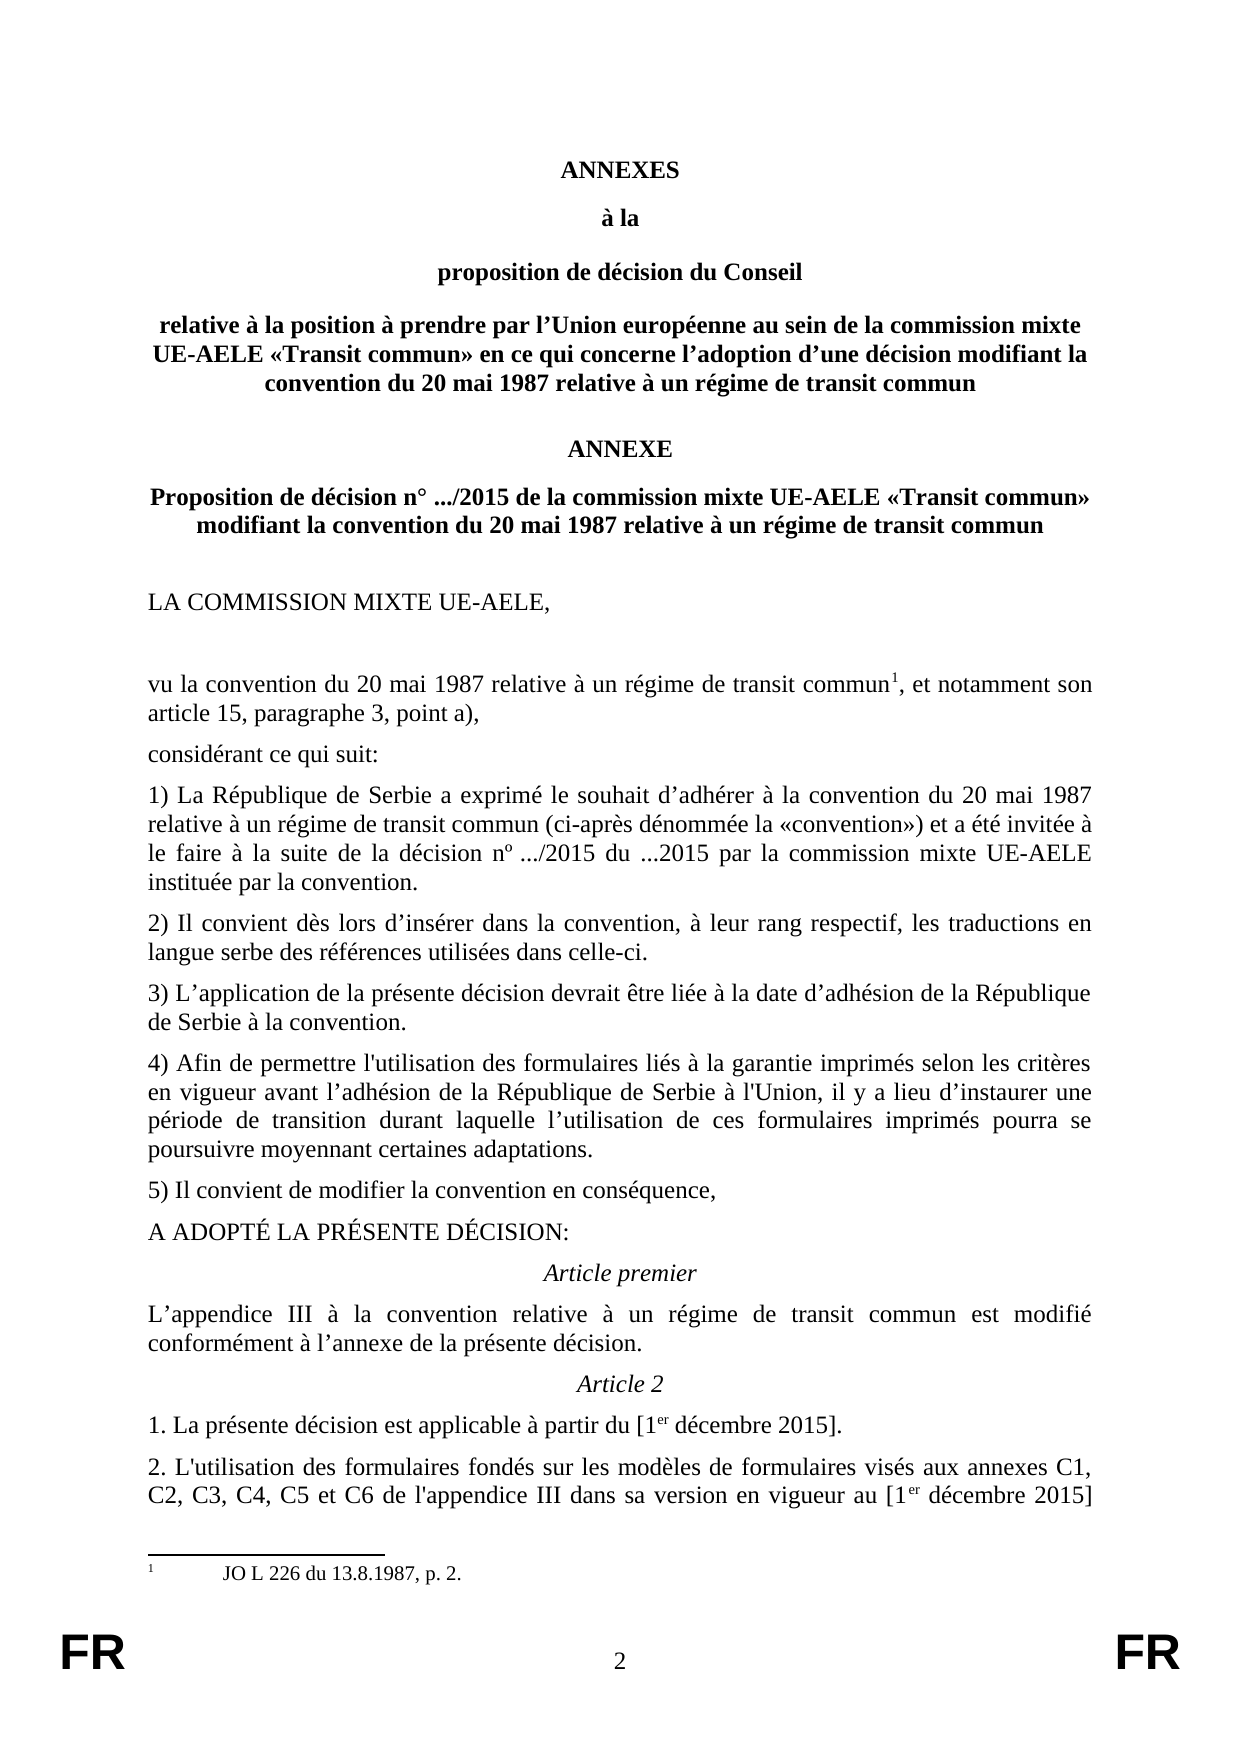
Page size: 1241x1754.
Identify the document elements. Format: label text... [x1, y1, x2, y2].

text ANNEXES [148, 156, 1093, 184]
text relative à la position à prendre par l’Union européenne au sein de la commission mixte UE-AELE «Transit commun» en ce qui concerne l’adoption d’une décision modifiant la convention du 20 mai 1987 relative à un régime de transit commun [148, 311, 1093, 397]
text Article 2 [148, 1369, 1093, 1398]
text Article premier [148, 1258, 1093, 1287]
text 1. La présente décision est applicable à partir du [1er décembre 2015]. [148, 1411, 1093, 1439]
text proposition de décision du Conseil [148, 257, 1093, 286]
text LA COMMISSION MIXTE UE-AELE, [148, 587, 1093, 616]
text L’appendice III à la convention relative à un régime de transit commun est modifié conformément à l’annexe de la présente décision. [148, 1299, 1093, 1357]
text 5) Il convient de modifier la convention en conséquence, [148, 1176, 1093, 1204]
text considérant ce qui suit: [148, 739, 1093, 768]
text à la [148, 203, 1093, 232]
text 4) Afin de permettre l'utilisation des formulaires liés à la garantie imprimés selon les critères en vigueur avant l’adhésion de la République de Serbie à l'Union, il y a lieu d’instaurer une période de transition durant laquelle l’utilisation de ces formulaires imprimés pourra se poursuivre moyennant certaines adaptations. [148, 1048, 1093, 1163]
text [148, 1452, 1093, 1509]
text ANNEXE [148, 434, 1093, 463]
text 1) La République de Serbie a exprimé le souhait d’adhérer à la convention du 20 mai 1987 relative à un régime de transit commun (ci-après dénommée la «convention») et a été invitée à le faire à la suite de la décision nº .../2015 du ...2015 par la commission mixte UE-AELE instituée par la convention. [148, 781, 1093, 896]
text A ADOPTÉ LA PRÉSENTE DÉCISION: [148, 1217, 1093, 1246]
text Proposition de décision n° .../2015 de la commission mixte UE-AELE «Transit commun» modifiant la convention du 20 mai 1987 relative à un régime de transit commun [148, 482, 1093, 568]
text vu la convention du 20 mai 1987 relative à un régime de transit commun, et notamment son article 15, paragraphe 3, point a), [148, 669, 1093, 727]
text 3) L’application de la présente décision devrait être liée à la date d’adhésion de la République de Serbie à la convention. [148, 978, 1093, 1036]
text 2) Il convient dès lors d’insérer dans la convention, à leur rang respectif, les traductions en langue serbe des références utilisées dans celle-ci. [148, 908, 1093, 966]
